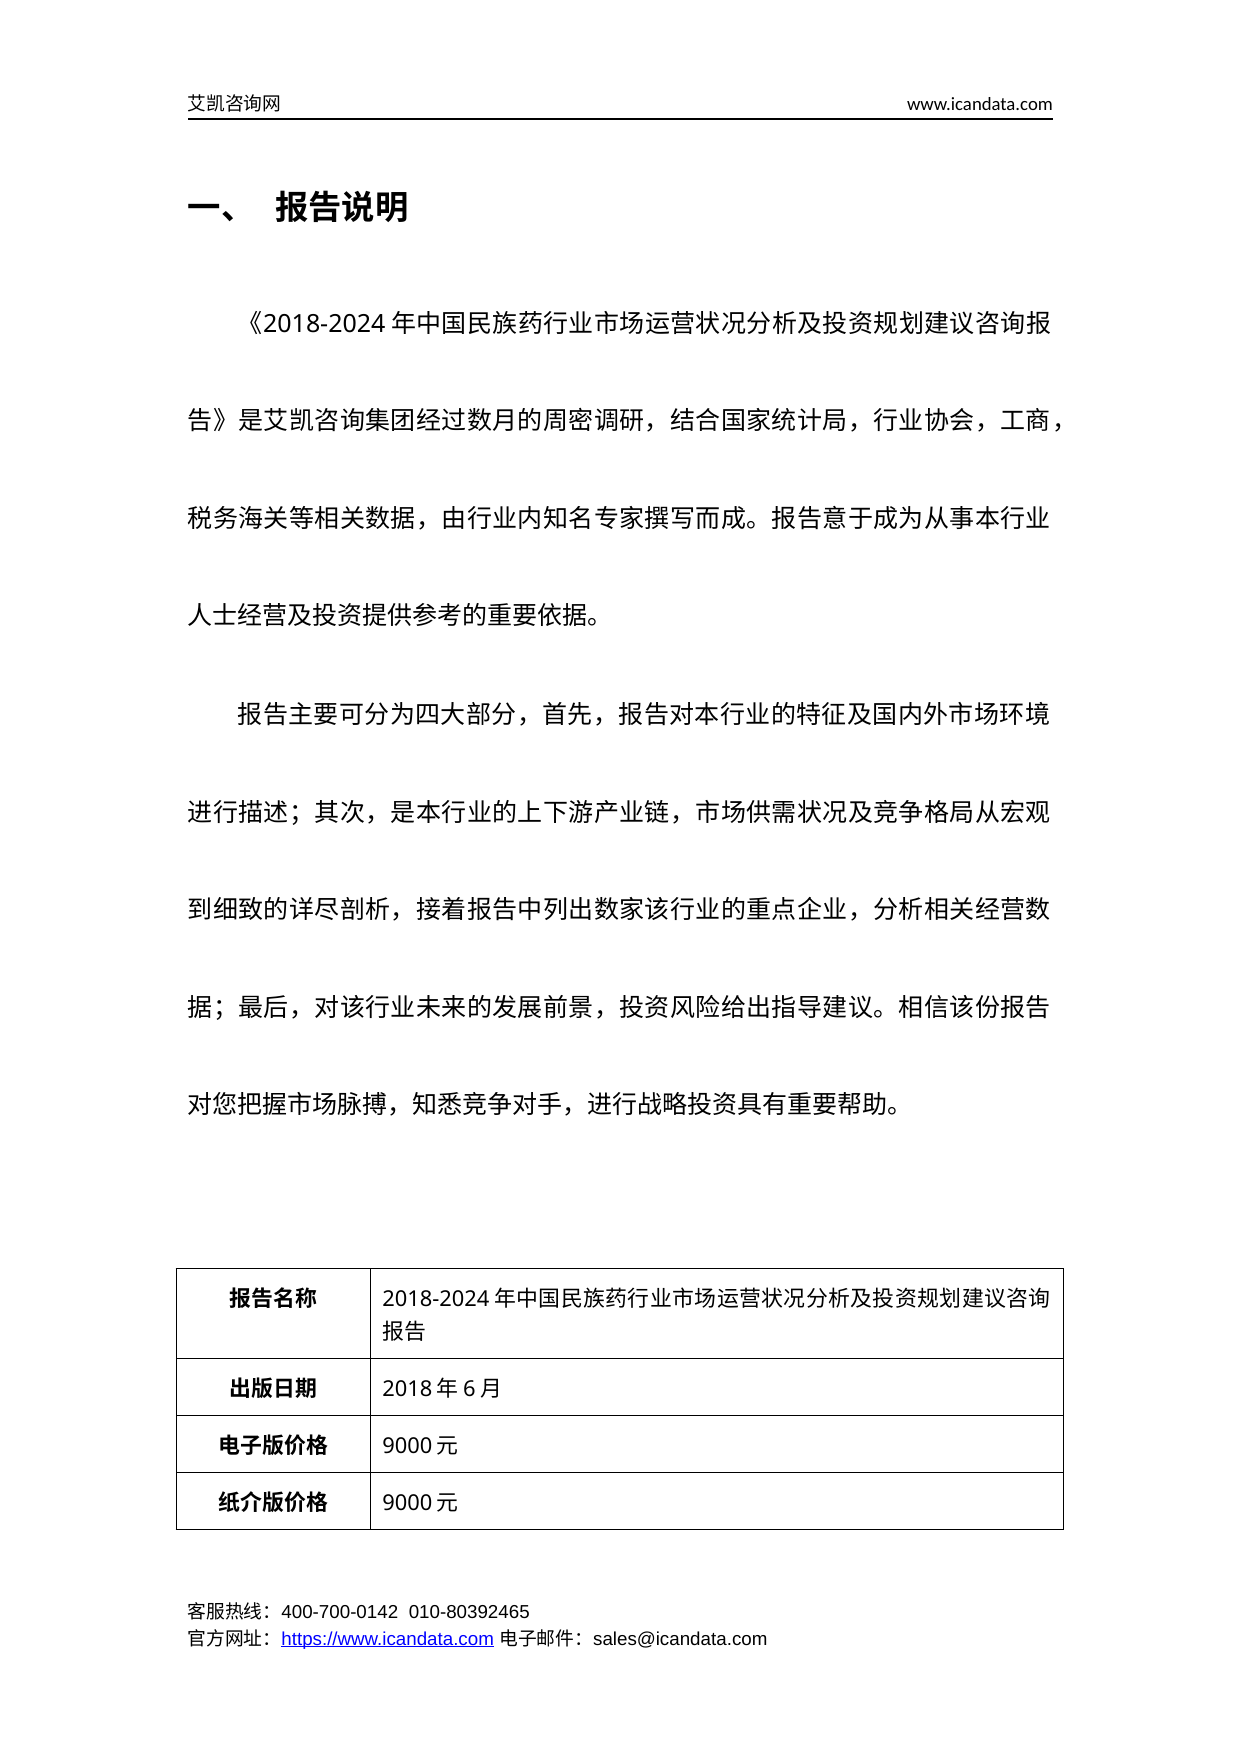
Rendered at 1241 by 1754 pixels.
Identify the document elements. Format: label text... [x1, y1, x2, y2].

table_header 2018-2024年中国民族药行业市场运营状况分析及投资规划建议咨询报告 [371, 1269, 1063, 1358]
text 《2018-2024年中国民族药行业市场运营状况分析及投资规划建议咨询报告》是艾凯咨询集团经过数月的周密调研，结合国家统计局，行业协会，工商，税务海关等相关数据，由行业内知名专家撰写而成。报告意于成为从事本行业人士经营及投资提供参考的重要依据。 [187, 289, 1053, 646]
table_cell 电子版价格 [177, 1416, 370, 1472]
table_cell 出版日期 [177, 1359, 370, 1415]
table_cell 9000元 [371, 1416, 1063, 1472]
table_header 报告名称 [177, 1269, 370, 1358]
table_cell 纸介版价格 [177, 1473, 370, 1529]
table_cell 9000元 [371, 1473, 1063, 1529]
table_cell 2018年6月 [371, 1359, 1063, 1415]
subtitle 报告说明 [187, 172, 1053, 237]
text 报告主要可分为四大部分，首先，报告对本行业的特征及国内外市场环境进行描述；其次，是本行业的上下游产业链，市场供需状况及竞争格局从宏观到细致的详尽剖析，接着报告中列出数家该行业的重点企业，分析相关经营数据；最后，对该行业未来的发展前景，投资风险给出指导建议。相信该份报告对您把握市场脉搏，知悉竞争对手，进行战略投资具有重要帮助。 [187, 681, 1053, 1136]
